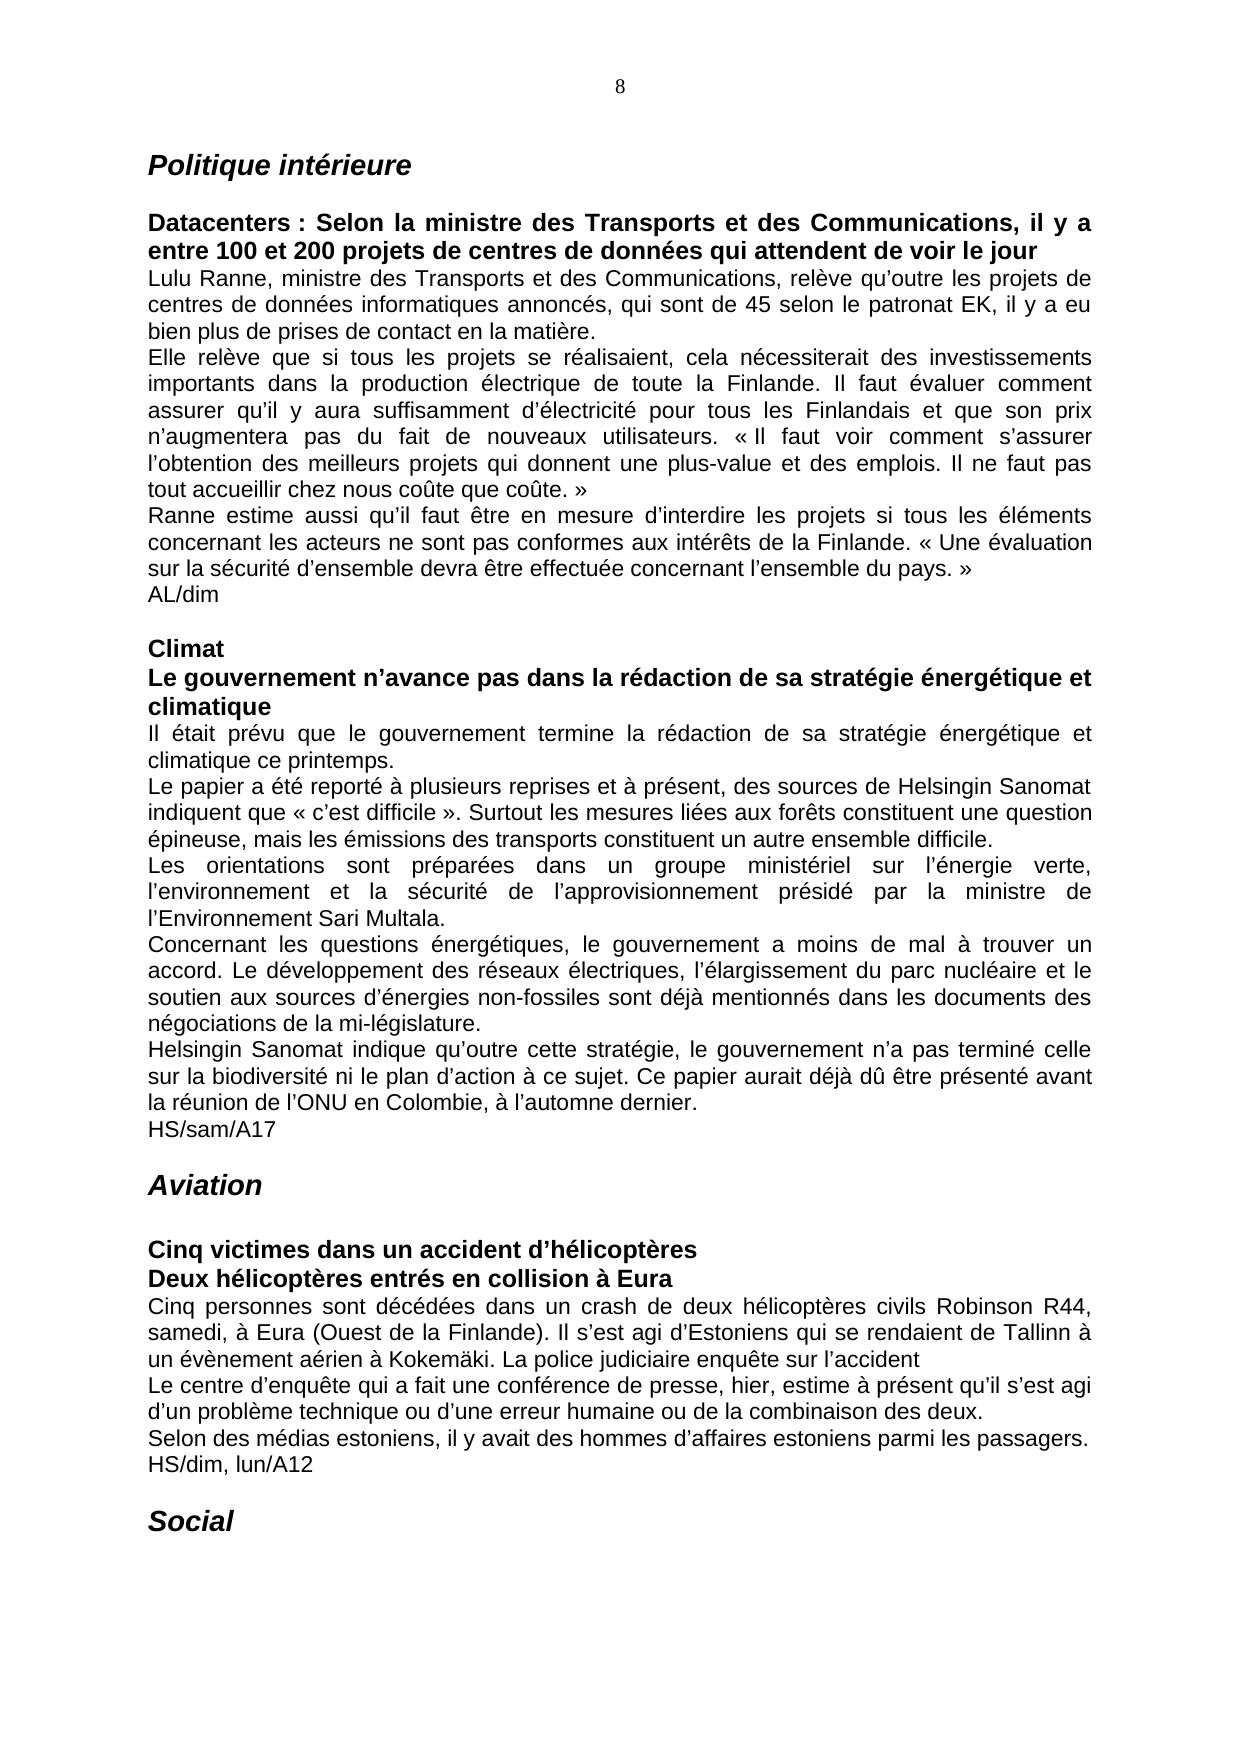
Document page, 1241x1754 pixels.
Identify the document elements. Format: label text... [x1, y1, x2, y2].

text AL/dim [148, 581, 1093, 608]
text Helsingin Sanomat indique qu’outre cette stratégie, le gouvernement n’a pas terminé celle sur la biodiversité ni le plan d’action à ce sujet. Ce papier aurait déjà dû être présenté avant la réunion de l’ONU en Colombie, à l’automne dernier. [148, 1036, 1093, 1116]
text Ranne estime aussi qu’il faut être en mesure d’interdire les projets si tous les éléments concernant les acteurs ne sont pas conformes aux intérêts de la Finlande. « Une évaluation sur la sécurité d’ensemble devra être effectuée concernant l’ensemble du pays. » [148, 502, 1093, 581]
text Le centre d’enquête qui a fait une conférence de presse, hier, estime à présent qu’il s’est agi d’un problème technique ou d’une erreur humaine ou de la combinaison des deux. [148, 1372, 1093, 1424]
subtitle Cinq victimes dans un accident d’hélicoptères [148, 1235, 1093, 1264]
text Les orientations sont préparées dans un groupe ministériel sur l’énergie verte, l’environnement et la sécurité de l’approvisionnement présidé par la ministre de l’Environnement Sari Multala. [148, 852, 1093, 931]
text HS/dim, lun/A12 [148, 1451, 1093, 1477]
text Elle relève que si tous les projets se réalisaient, cela nécessiterait des investissements importants dans la production électrique de toute la Finlande. Il faut évaluer comment assurer qu’il y aura suffisamment d’électricité pour tous les Finlandais et que son prix n’augmentera pas du fait de nouveaux utilisateurs. « Il faut voir comment s’assurer l’obtention des meilleurs projets qui donnent une plus-value et des emplois. Il ne faut pas tout accueillir chez nous coûte que coûte. » [148, 344, 1093, 502]
subtitle Climat [148, 634, 1093, 663]
subtitle Politique intérieure [148, 148, 1093, 181]
text Lulu Ranne, ministre des Transports et des Communications, relève qu’outre les projets de centres de données informatiques annoncés, qui sont de 45 selon le patronat EK, il y a eu bien plus de prises de contact en la matière. [148, 265, 1093, 344]
text HS/sam/A17 [148, 1116, 1093, 1142]
subtitle Datacenters : Selon la ministre des Transports et des Communications, il y a entre 100 et 200 projets de centres de données qui attendent de voir le jour [148, 207, 1093, 265]
text Le papier a été reporté à plusieurs reprises et à présent, des sources de Helsingin Sanomat indiquent que « c’est difficile ». Surtout les mesures liées aux forêts constituent une question épineuse, mais les émissions des transports constituent un autre ensemble difficile. [148, 773, 1093, 852]
subtitle Deux hélicoptères entrés en collision à Eura [148, 1264, 1093, 1293]
text Concernant les questions énergétiques, le gouvernement a moins de mal à trouver un accord. Le développement des réseaux électriques, l’élargissement du parc nucléaire et le soutien aux sources d’énergies non-fossiles sont déjà mentionnés dans les documents des négociations de la mi-législature. [148, 931, 1093, 1036]
text Selon des médias estoniens, il y avait des hommes d’affaires estoniens parmi les passagers. [148, 1424, 1093, 1451]
text Il était prévu que le gouvernement termine la rédaction de sa stratégie énergétique et climatique ce printemps. [148, 720, 1093, 773]
text Cinq personnes sont décédées dans un crash de deux hélicoptères civils Robinson R44, samedi, à Eura (Ouest de la Finlande). Il s’est agi d’Estoniens qui se rendaient de Tallinn à un évènement aérien à Kokemäki. La police judiciaire enquête sur l’accident [148, 1293, 1093, 1372]
subtitle Social [148, 1504, 1093, 1537]
subtitle Aviation [148, 1168, 1093, 1202]
subtitle Le gouvernement n’avance pas dans la rédaction de sa stratégie énergétique et climatique [148, 663, 1093, 720]
